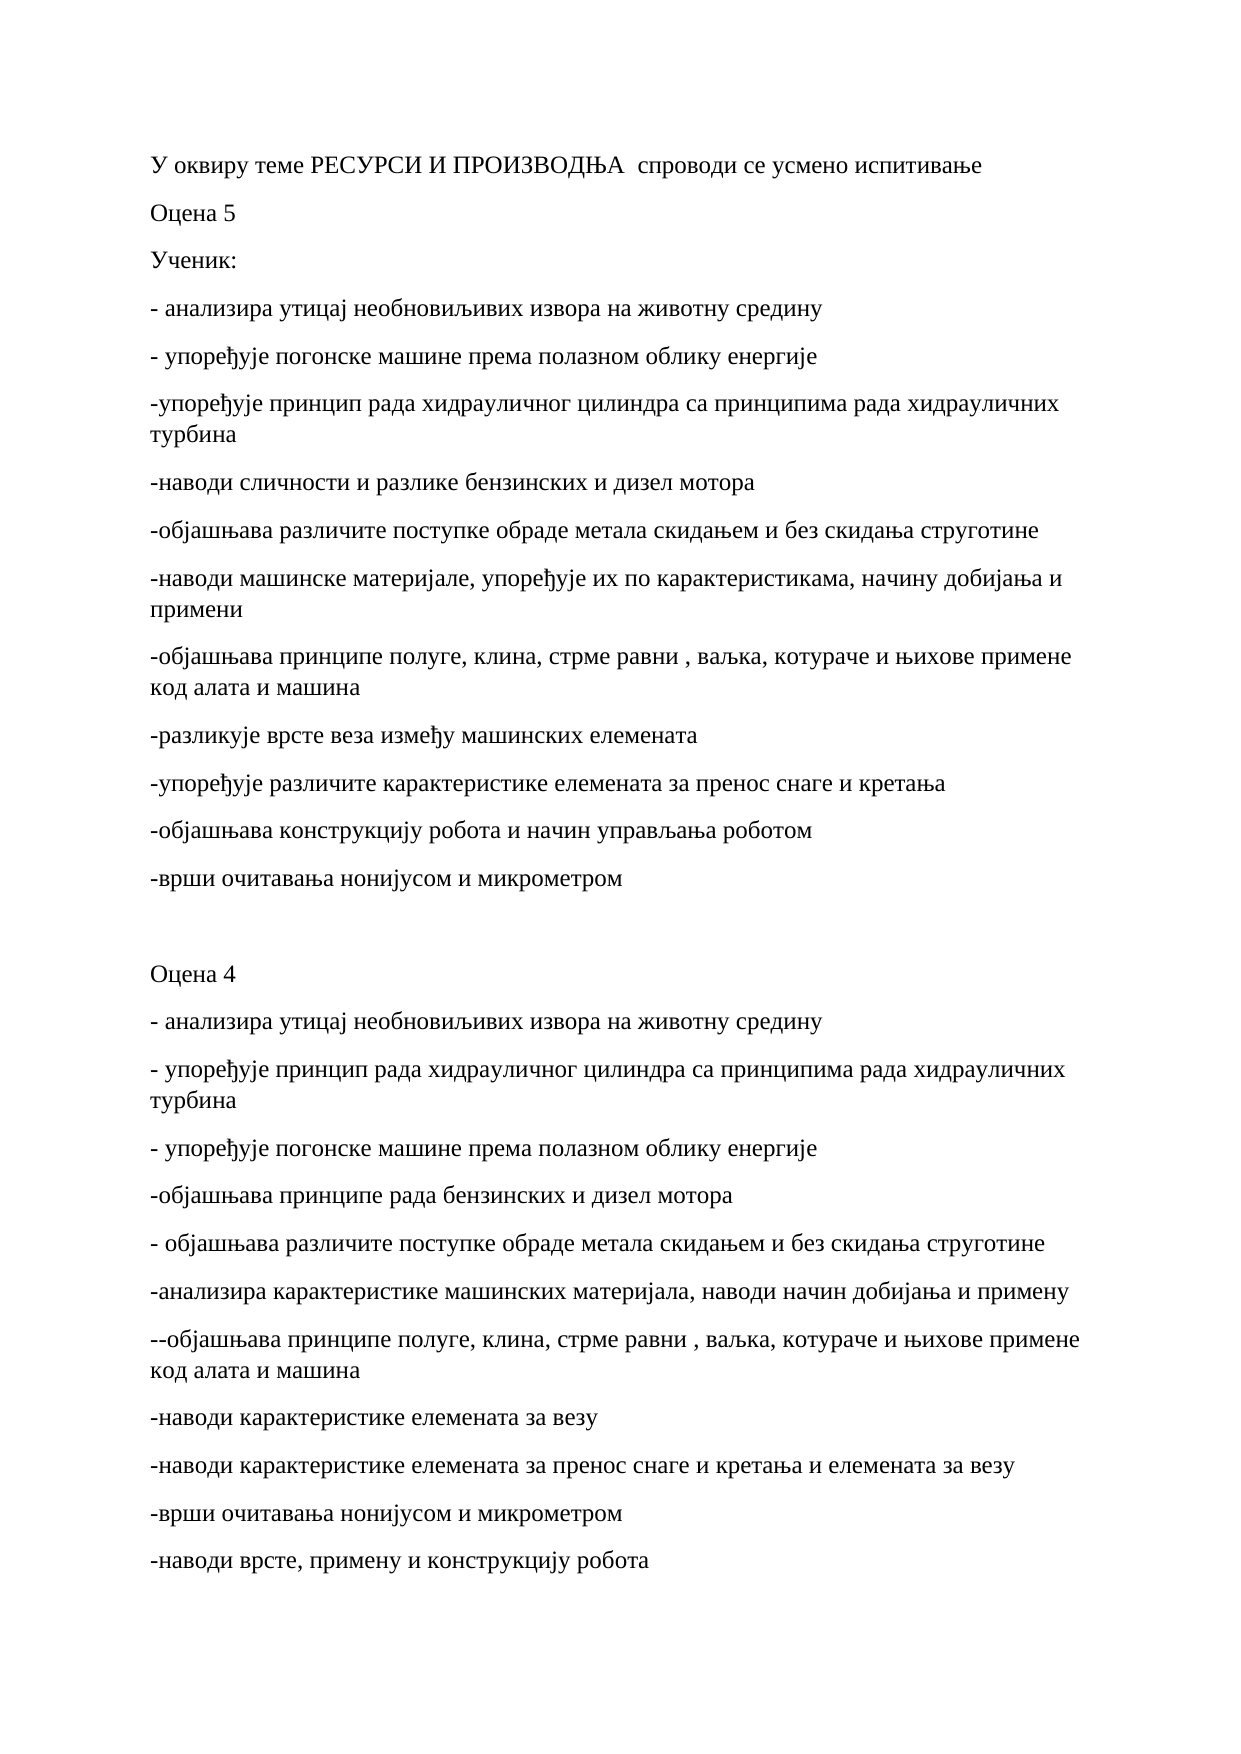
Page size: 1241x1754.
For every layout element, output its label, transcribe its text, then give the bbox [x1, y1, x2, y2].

text - упоређује погонске машине према полазном облику енергије [150, 1133, 1090, 1162]
text У оквиру теме РЕСУРСИ И ПРОИЗВОДЊА спроводи се усмено испитивање [150, 150, 1090, 179]
text -врши очитавања нонијусом и микрометром [150, 863, 1090, 892]
text Оцена 4 [150, 959, 1090, 987]
text -разликује врсте веза између машинских елемената [150, 720, 1090, 749]
text Ученик: [150, 245, 1090, 274]
text -наводи карактеристике елемената за везу [150, 1402, 1090, 1431]
text -наводи сличности и разлике бензинских и дизел мотора [150, 467, 1090, 496]
text - упоређује погонске машине према полазном облику енергије [150, 341, 1090, 369]
text -наводи карактеристике елемената за пренос снаге и кретања и елемената за везу [150, 1450, 1090, 1479]
text - објашњава различите поступке обраде метала скидањем и без скидања струготине [150, 1228, 1090, 1257]
text -наводи машинске материјале, упоређује их по карактеристикама, начину добијања и примени [150, 563, 1090, 622]
text -упоређује принцип рада хидрауличног цилиндра са принципима рада хидрауличних турбина [150, 388, 1090, 448]
text -објашњава различите поступке обраде метала скидањем и без скидања струготине [150, 515, 1090, 544]
text - упоређује принцип рада хидрауличног цилиндра са принципима рада хидрауличних турбина [150, 1054, 1090, 1114]
text Оцена 5 [150, 198, 1090, 226]
text -наводи врсте, примену и конструкцију робота [150, 1546, 1090, 1574]
text -врши очитавања нонијусом и микрометром [150, 1498, 1090, 1527]
text -упоређује различите карактеристике елемената за пренос снаге и кретања [150, 768, 1090, 797]
text -објашњава конструкцију робота и начин управљања роботом [150, 816, 1090, 844]
text -анализира карактеристике машинских материјала, наводи начин добијања и примену [150, 1276, 1090, 1305]
text -објашњава принципе полуге, клина, стрме равни , ваљка, котураче и њихове примене код алата и машина [150, 641, 1090, 701]
text -објашњава принципе рада бензинских и дизел мотора [150, 1181, 1090, 1209]
text --објашњава принципе полуге, клина, стрме равни , ваљка, котураче и њихове примене код алата и машина [150, 1324, 1090, 1383]
text - анализира утицај необновиљивих извора на животну средину [150, 1006, 1090, 1035]
text - анализира утицај необновиљивих извора на животну средину [150, 293, 1090, 322]
